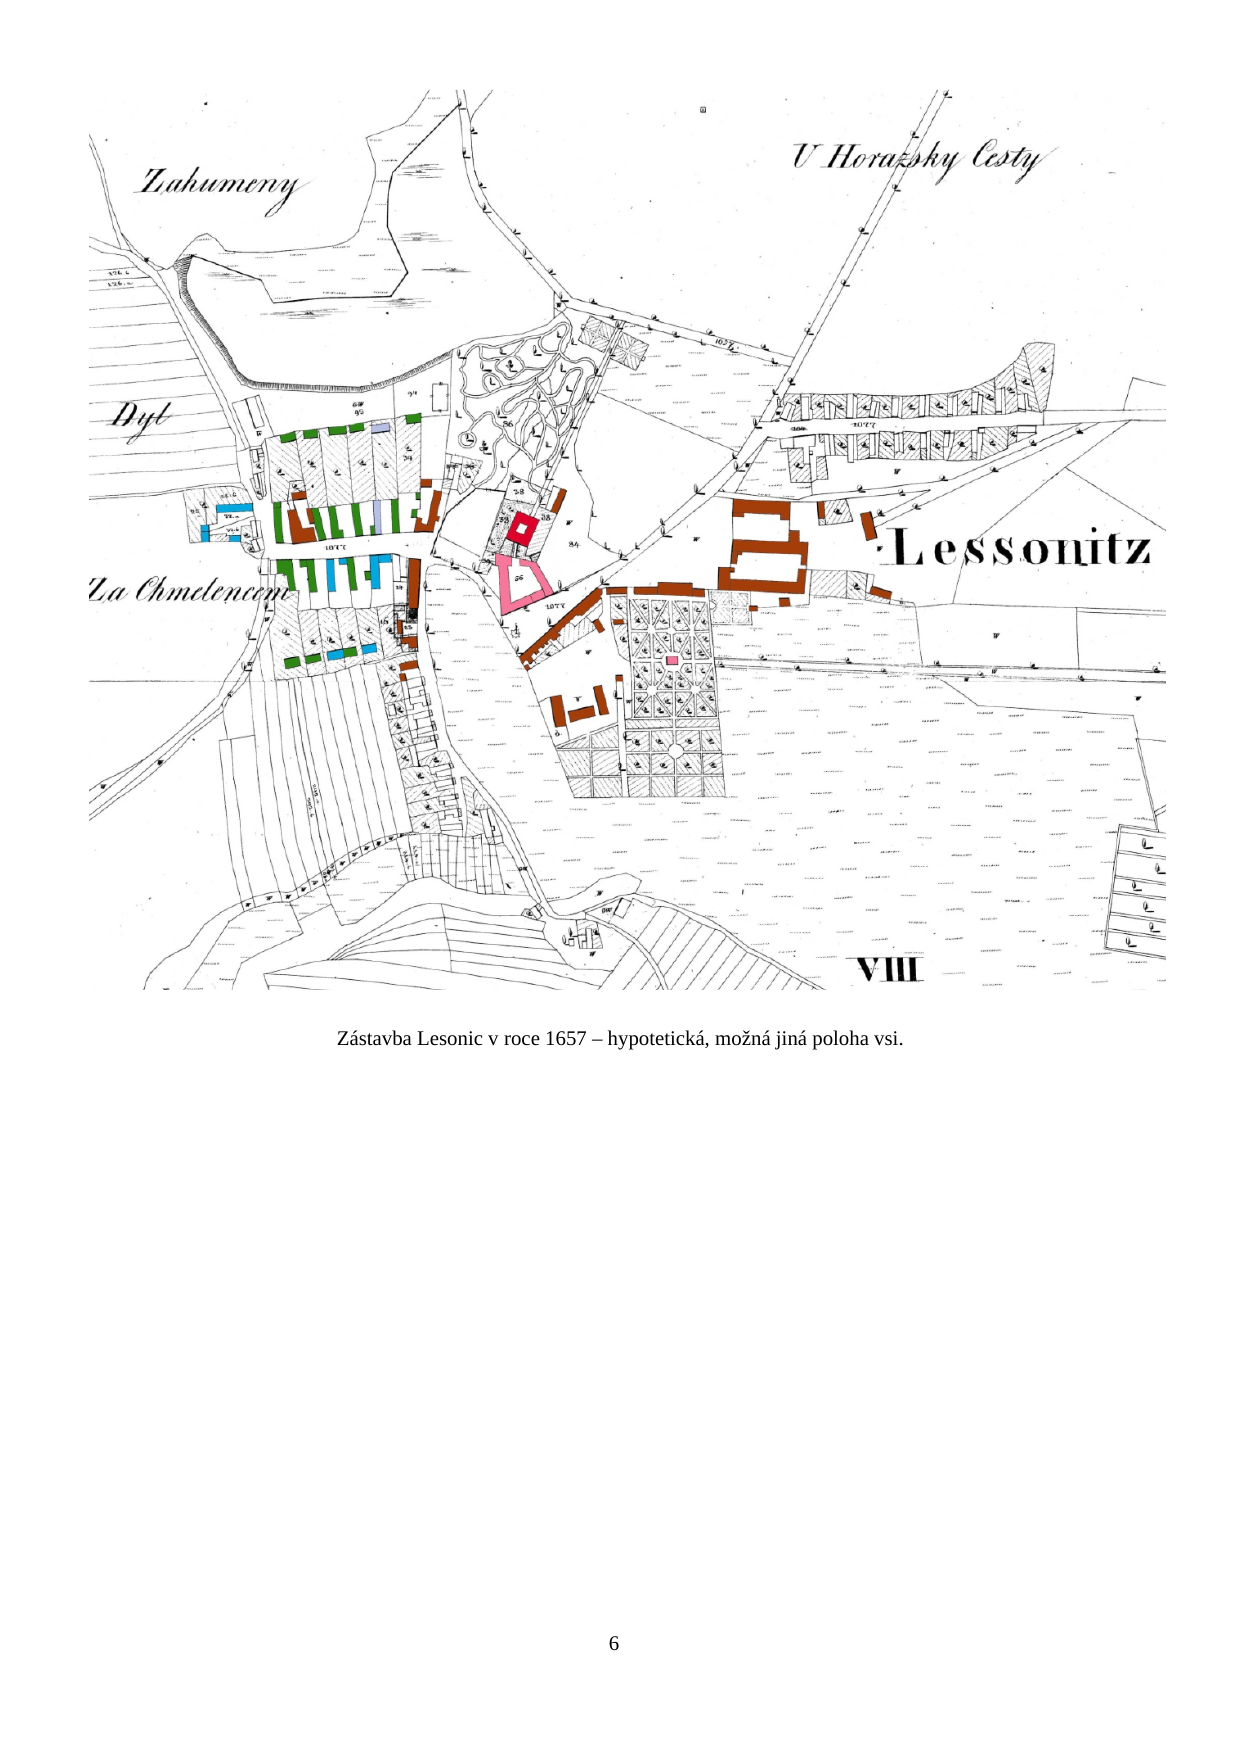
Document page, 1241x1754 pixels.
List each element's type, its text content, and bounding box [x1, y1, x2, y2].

text Zástavba Lesonic v roce 1657 – hypotetická, možná jiná poloha vsi. [89, 1026, 1152, 1050]
picture [89, 90, 1165, 990]
